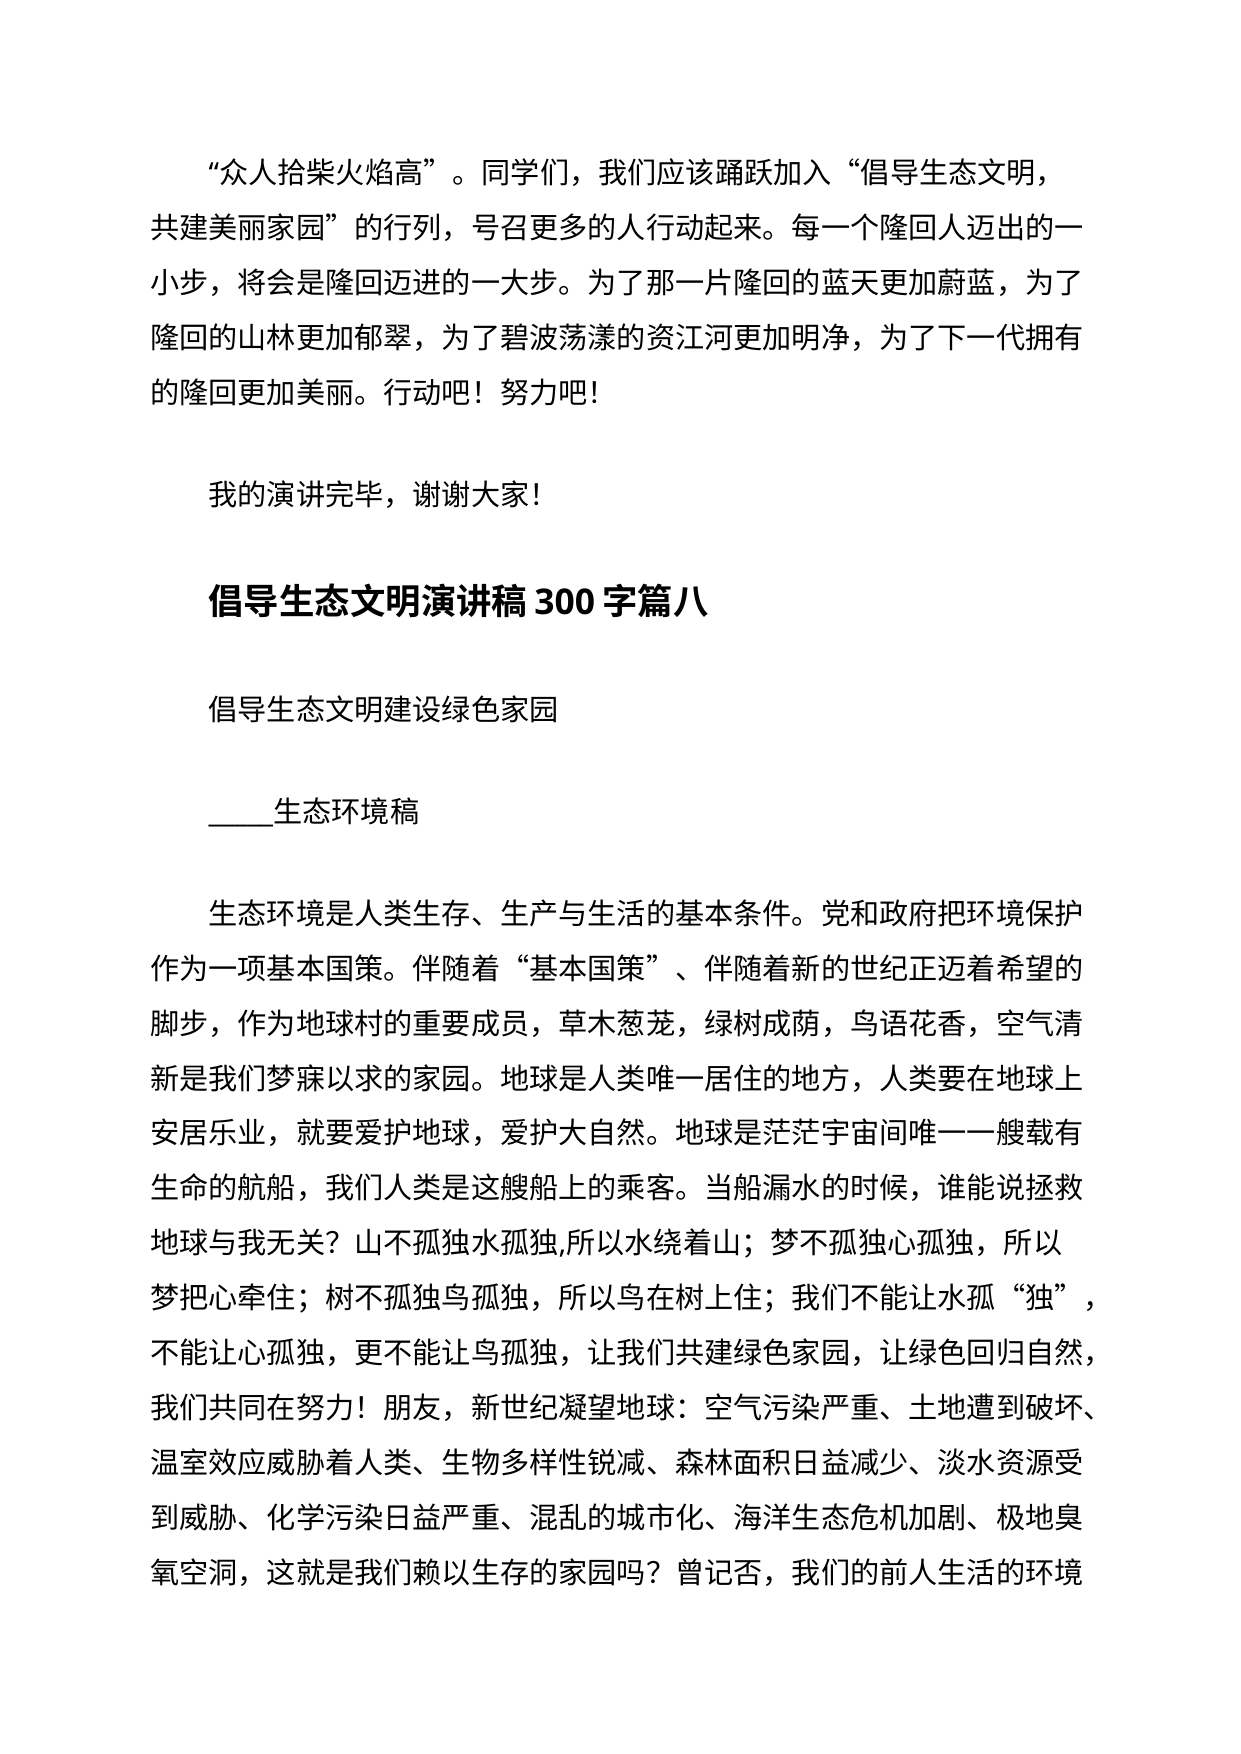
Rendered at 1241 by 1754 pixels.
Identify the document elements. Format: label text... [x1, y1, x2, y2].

text “众人拾柴火焰高”。同学们，我们应该踊跃加入“倡导生态文明，共建美丽家园”的行列，号召更多的人行动起来。每一个隆回人迈出的一小步，将会是隆回迈进的一大步。为了那一片隆回的蓝天更加蔚蓝，为了隆回的山林更加郁翠，为了碧波荡漾的资江河更加明净，为了下一代拥有的隆回更加美丽。行动吧！努力吧！ [150, 150, 1090, 412]
text 倡导生态文明演讲稿300字篇八 [150, 573, 1090, 624]
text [150, 891, 1090, 1592]
text _____生态环境稿 [150, 788, 1090, 831]
text 倡导生态文明建设绿色家园 [150, 687, 1090, 729]
text 我的演讲完毕，谢谢大家！ [150, 471, 1090, 514]
